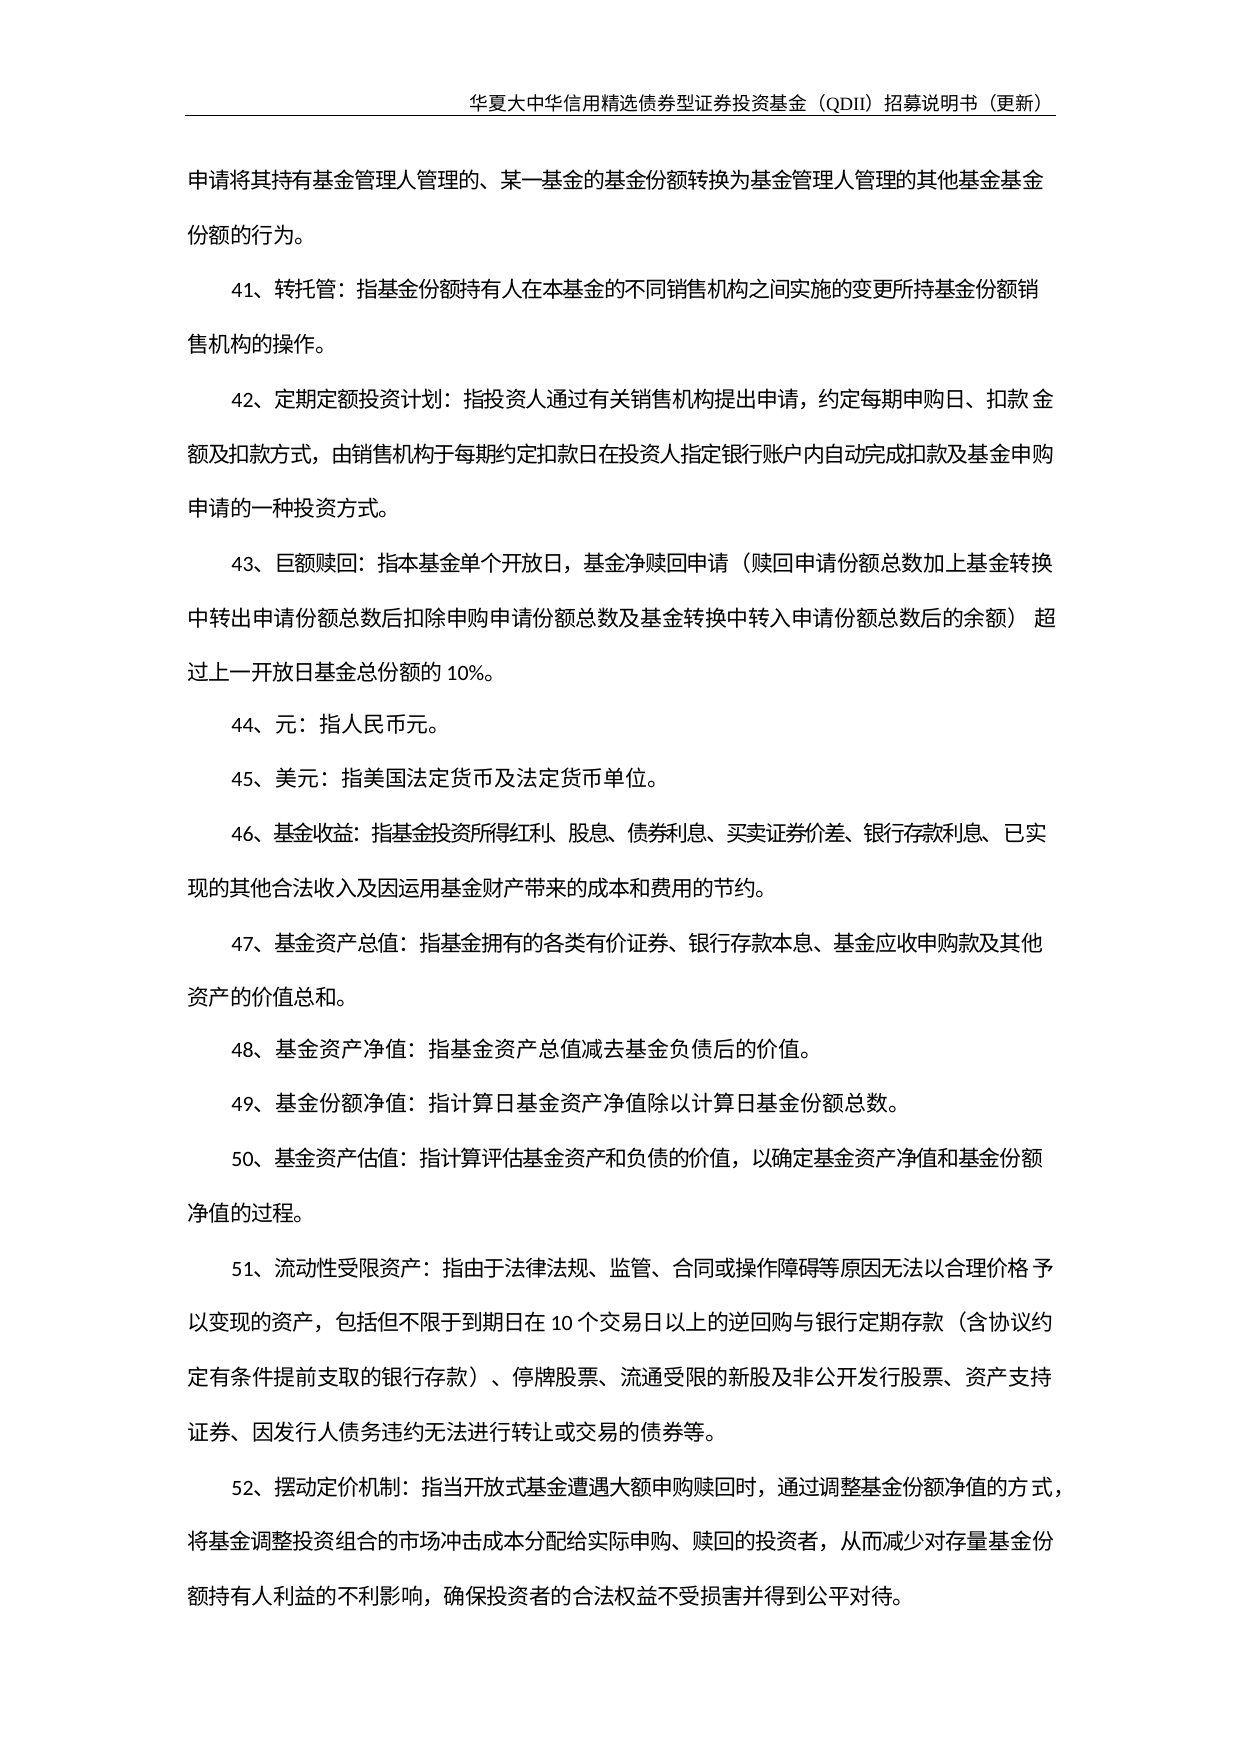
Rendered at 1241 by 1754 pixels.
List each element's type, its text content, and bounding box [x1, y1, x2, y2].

text 52、摆动定价机制：指当开放式基金遭遇大额申购赎回时，通过调整基金份额净值的方式，将基金调整投资组合的市场冲击成本分配给实际申购、赎回的投资者，从而减少对存量基金份额持有人利益的不利影响，确保投资者的合法权益不受损害并得到公平对待。 [187, 1469, 1054, 1611]
text 45、美元：指美国法定货币及法定货币单位。 [231, 761, 1144, 793]
text 47、基金资产总值：指基金拥有的各类有价证券、银行存款本息、基金应收申购款及其他资产的价值总和。 [187, 926, 1053, 1012]
text 42、定期定额投资计划：指投资人通过有关销售机构提出申请，约定每期申购日、扣款金额及扣款方式，由销售机构于每期约定扣款日在投资人指定银行账户内自动完成扣款及基金申购申请的一种投资方式。 [187, 382, 1054, 523]
text 51、流动性受限资产：指由于法律法规、监管、合同或操作障碍等原因无法以合理价格予以变现的资产，包括但不限于到期日在 10 个交易日以上的逆回购与银行定期存款（含协议约定有条件提前支取的银行存款）、停牌股票、流通受限的新股及非公开发行股票、资产支持证券、因发行人债务违约无法进行转让或交易的债券等。 [187, 1251, 1054, 1446]
text 46、基金收益：指基金投资所得红利、股息、债券利息、买卖证券价差、银行存款利息、已实现的其他合法收入及因运用基金财产带来的成本和费用的节约。 [187, 816, 1053, 903]
text 申请将其持有基金管理人管理的、某一基金的基金份额转换为基金管理人管理的其他基金基金份额的行为。 [187, 163, 1054, 249]
text 48、基金资产净值：指基金资产总值减去基金负债后的价值。 [231, 1035, 1144, 1063]
text 50、基金资产估值：指计算评估基金资产和负债的价值，以确定基金资产净值和基金份额净值的过程。 [187, 1141, 1054, 1228]
text 41、转托管：指基金份额持有人在本基金的不同销售机构之间实施的变更所持基金份额销售机构的操作。 [187, 272, 1054, 359]
text 43、巨额赎回：指本基金单个开放日，基金净赎回申请（赎回申请份额总数加上基金转换中转出申请份额总数后扣除申购申请份额总数及基金转换中转入申请份额总数后的余额） 超过上一开放日基金总份额的 10%。 [187, 546, 1064, 687]
text 49、基金份额净值：指计算日基金资产净值除以计算日基金份额总数。 [231, 1086, 1144, 1118]
text 44、元：指人民币元。 [231, 710, 1144, 738]
